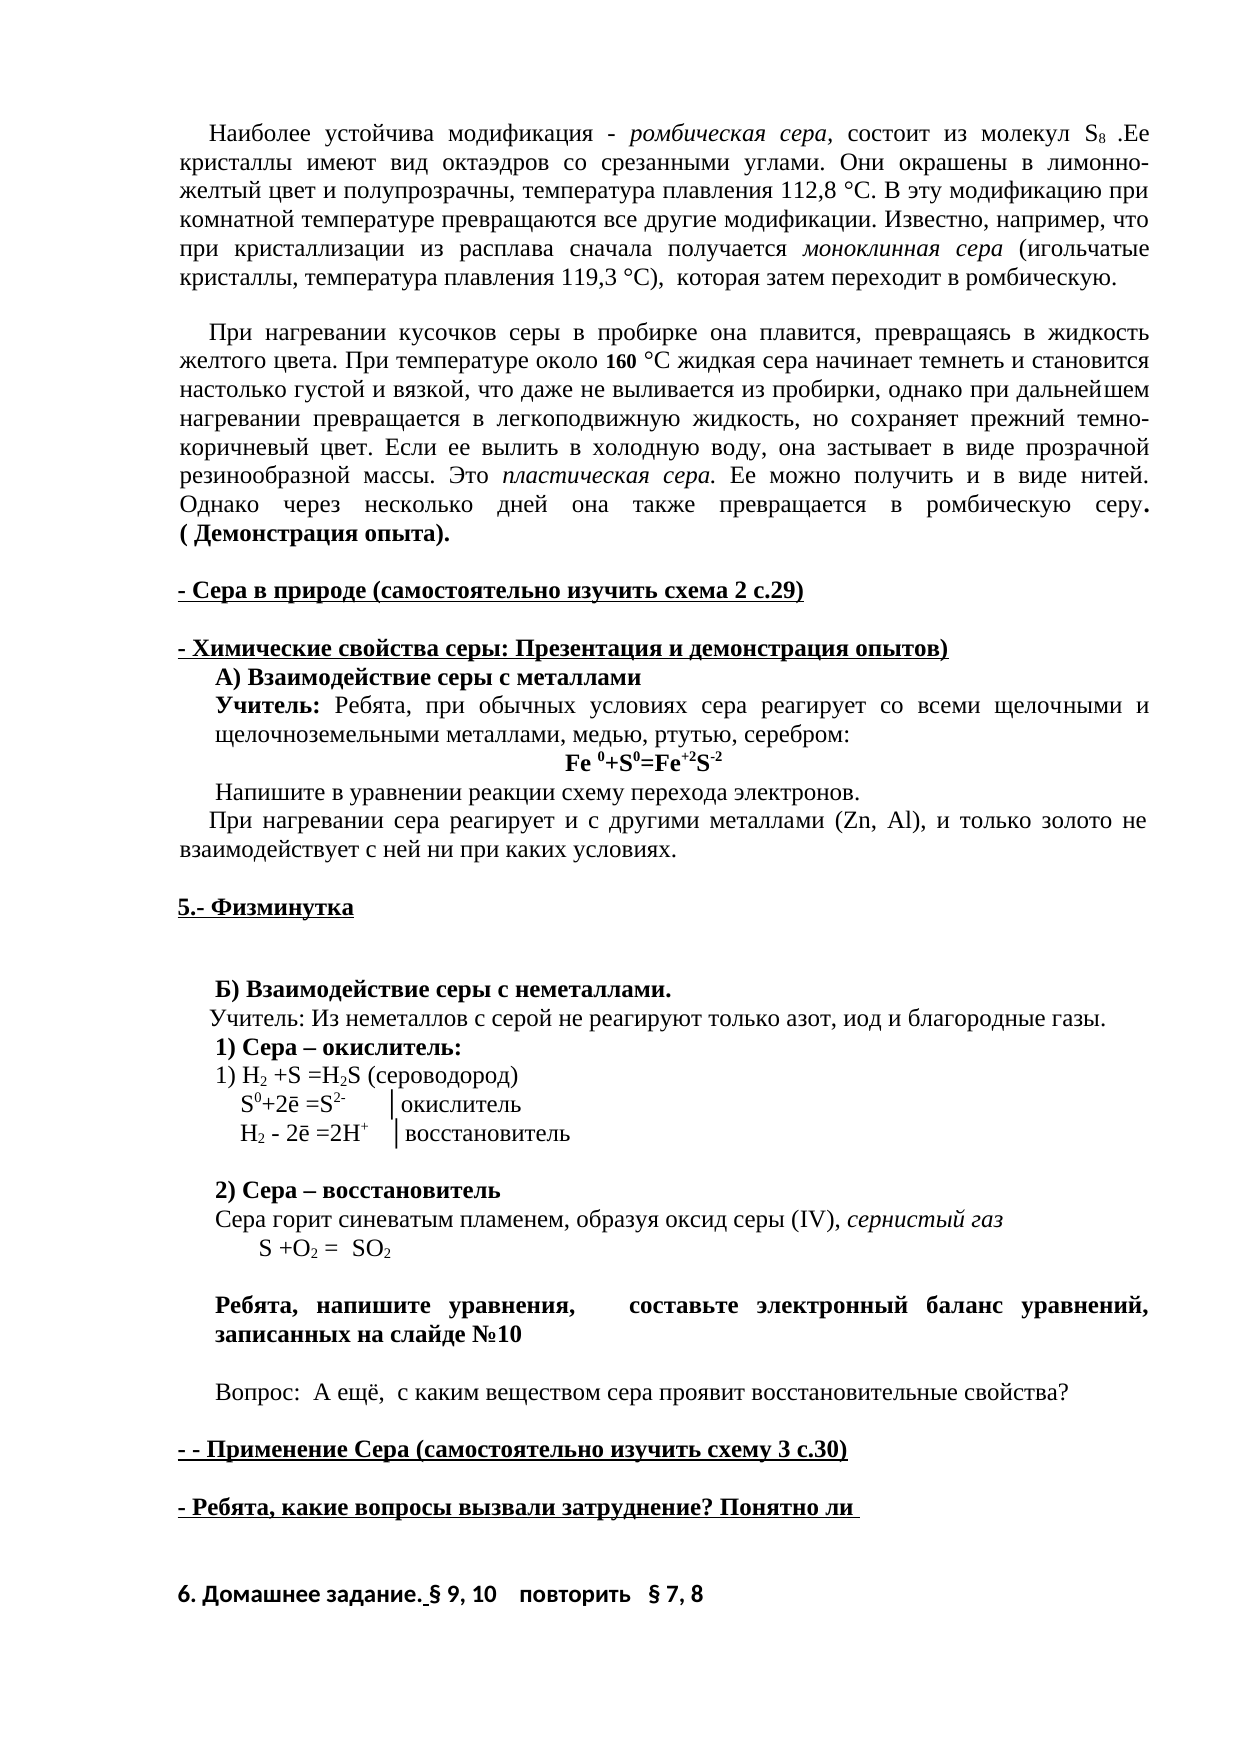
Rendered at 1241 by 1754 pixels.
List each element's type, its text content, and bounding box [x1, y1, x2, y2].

text H2 - 2ē =2H+ │восстановитель [215, 1118, 395, 1147]
text - Химические свойства серы: Презентация и демонстрация опытов) [177, 633, 1149, 662]
text 1) H2 +S =H2S (сероводород) [215, 1061, 1149, 1089]
text Ребята, напишите уравнения, составьте электронный баланс уравнений, записанных на слайде №10 [215, 1291, 1149, 1348]
text - Ребята, какие вопросы вызвали затруднение? Понятно ли [177, 1492, 1149, 1521]
text А) Взаимодействие серы с металлами [215, 662, 1149, 691]
text Fe 0+S0=Fe+2S-2 [215, 748, 1149, 777]
text Учитель: Ребята, при обычных условиях сера реагирует со всеми щелочными и щелочноземельными металлами, медью, ртутью, серебром: [215, 691, 1149, 748]
text Вопрос: А ещё, с каким веществом сера проявит восстановительные свойства? [215, 1377, 1149, 1406]
text 1) Сера – окислитель: [215, 1032, 1149, 1061]
text - Сера в природе (самостоятельно изучить схема 2 с.29) [177, 576, 1149, 604]
text Cера горит синеватым пламенем, образуя оксид серы (IV), сернистый газ [215, 1204, 1149, 1233]
text Наиболее устойчива модификация - ромбическая сера, состоит из молекул S8 .Ее кристаллы имеют вид октаэдров со срезанными углами. Они окрашены в лимонно-желтый цвет и полупрозрачны, температура плавления 112,8 °С. В эту модификацию при комнатной температуре превращаются все другие модификации. Известно, например, что при кристаллизации из расплава сначала получается моноклинная сера (игольчатые кристаллы, температура плавления 119,3 °С), которая затем переходит в ромбическую. [179, 118, 1149, 291]
text H2 - 2ē =2H+ │восстановитель [397, 1118, 1149, 1147]
text S +O2 = SO2 [215, 1233, 1149, 1262]
text При нагревании сера реагирует и с другими металлами (Zn, Al), и только золото не взаимодействует с ней ни при каких условиях. [179, 806, 1147, 863]
text При нагревании кусочков серы в пробирке она плавится, превращаясь в жидкость желтого цвета. При температуре около 160 °С жидкая сера начинает темнеть и становится настолько густой и вязкой, что даже не выливается из пробирки, однако при дальнейшем нагревании превращается в легкоподвижную жидкость, но сохраняет прежний темно-коричневый цвет. Если ее вылить в холодную воду, она застывает в виде прозрачной резинообразной массы. Это пластическая сера. Ее можно получить и в виде нитей. Однако через несколько дней она также превращается в ромбическую серу. ( Демонстрация опыта). [179, 317, 1149, 547]
text S0+2ē =S2- │окислитель [215, 1089, 391, 1118]
text S0+2ē =S2- │окислитель [393, 1089, 1149, 1118]
text - - Применение Сера (самостоятельно изучить схему 3 с.30) [177, 1434, 1149, 1463]
text Б) Взаимодействие серы с неметаллами. [215, 974, 1149, 1003]
text 2) Сера – восстановитель [215, 1176, 1149, 1204]
text 5.- Физминутка [177, 892, 1147, 921]
text Учитель: Из неметаллов с серой не реагируют только азот, иод и благородные газы. [179, 1003, 1147, 1032]
text Напишите в уравнении реакции схему перехода электронов. [215, 777, 1149, 806]
text 6. Домашнее задание. § 9, 10 повторить § 7, 8 [177, 1578, 1152, 1609]
